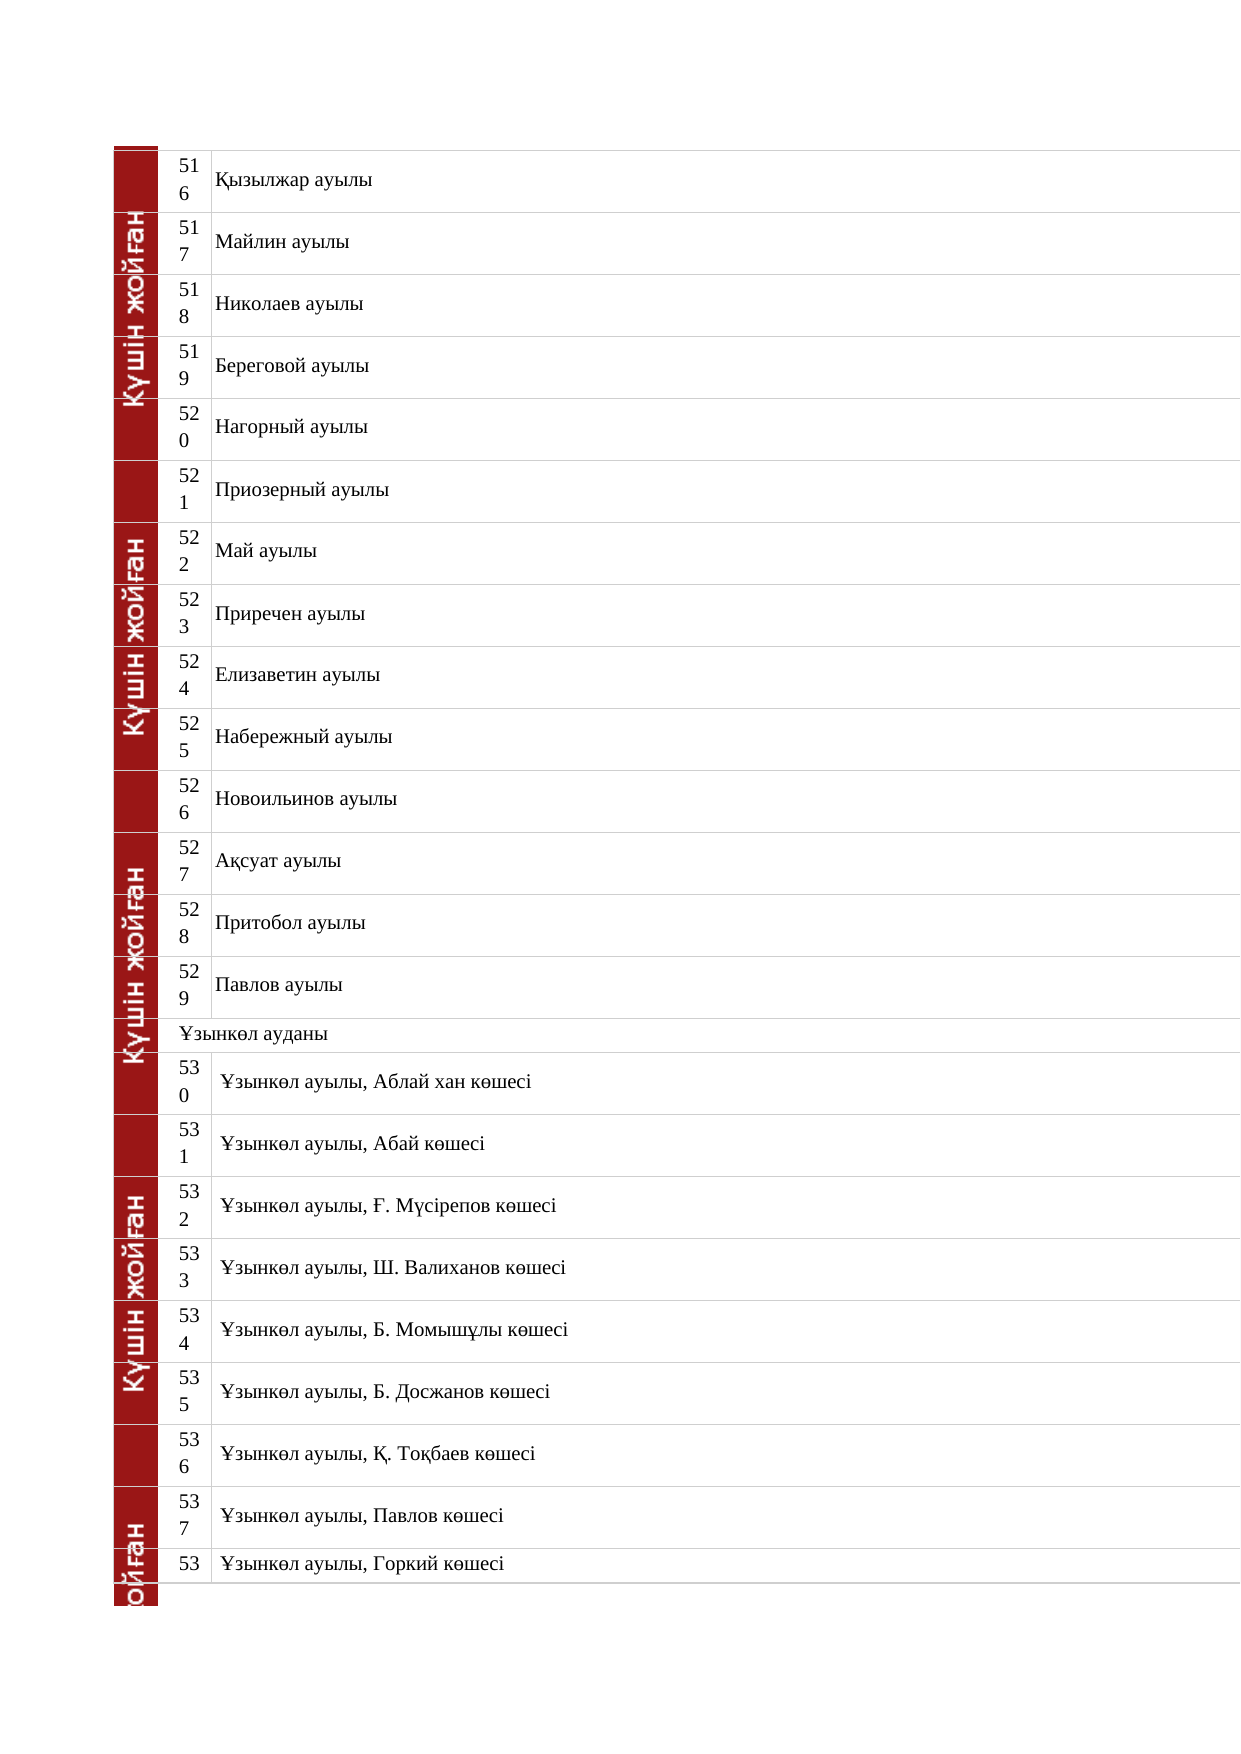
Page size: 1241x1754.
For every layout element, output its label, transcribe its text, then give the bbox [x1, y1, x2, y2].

table_cell Ұзынкөл ауылы, Горкий көшесі [212, 1549, 1240, 1582]
table_cell Ұзынкөл ауданы [114, 1019, 1240, 1052]
table_cell Май ауылы [212, 523, 1240, 584]
table_cell Елизаветин ауылы [212, 647, 1240, 708]
table_cell Майлин ауылы [212, 213, 1240, 274]
table_cell Притобол ауылы [212, 895, 1240, 956]
table_cell Новоильинов ауылы [212, 771, 1240, 832]
table_cell 527 [114, 833, 211, 894]
table_cell Ұзынкөл ауылы, Павлов көшесі [212, 1487, 1240, 1548]
table_cell 519 [114, 337, 211, 398]
table_cell Ұзынкөл ауылы, Абай көшесі [212, 1115, 1240, 1176]
table_cell 521 [114, 461, 211, 522]
picture [114, 1584, 158, 1606]
table_cell Қызылжар ауылы [212, 151, 1240, 212]
table_cell Ұзынкөл ауылы, Ғ. Мүсірепов көшесі [212, 1177, 1240, 1238]
table_cell 536 [114, 1425, 211, 1486]
table_cell 528 [114, 895, 211, 956]
table_cell 537 [114, 1487, 211, 1548]
table_cell Приречен ауылы [212, 585, 1240, 646]
table_cell Ұзынкөл ауылы, Б. Момышұлы көшесі [212, 1301, 1240, 1362]
table_cell Набережный ауылы [212, 709, 1240, 770]
table_cell Павлов ауылы [212, 957, 1240, 1018]
table_cell 517 [114, 213, 211, 274]
table_cell 538 [114, 1549, 211, 1582]
table_cell 529 [114, 957, 211, 1018]
table_cell 520 [114, 399, 211, 460]
table_cell 525 [114, 709, 211, 770]
table_cell Ұзынкөл ауылы, Ш. Валиханов көшесі [212, 1239, 1240, 1300]
table_cell 533 [114, 1239, 211, 1300]
table_cell Ұзынкөл ауылы, Б. Досжанов көшесі [212, 1363, 1240, 1424]
table_cell 530 [114, 1053, 211, 1114]
table_cell 524 [114, 647, 211, 708]
table_cell Нагорный ауылы [212, 399, 1240, 460]
table_cell Приозерный ауылы [212, 461, 1240, 522]
table_cell 532 [114, 1177, 211, 1238]
table_cell 518 [114, 275, 211, 336]
table_cell Николаев ауылы [212, 275, 1240, 336]
picture [114, 146, 158, 150]
table_cell Береговой ауылы [212, 337, 1240, 398]
table_cell 534 [114, 1301, 211, 1362]
table_cell 531 [114, 1115, 211, 1176]
table_cell Ақсуат ауылы [212, 833, 1240, 894]
table_cell 535 [114, 1363, 211, 1424]
table_cell 516 [114, 151, 211, 212]
table_cell 526 [114, 771, 211, 832]
table_cell Ұзынкөл ауылы, Аблай хан көшесі [212, 1053, 1240, 1114]
table_cell 522 [114, 523, 211, 584]
table_cell Ұзынкөл ауылы, Қ. Тоқбаев көшесі [212, 1425, 1240, 1486]
table_cell 523 [114, 585, 211, 646]
